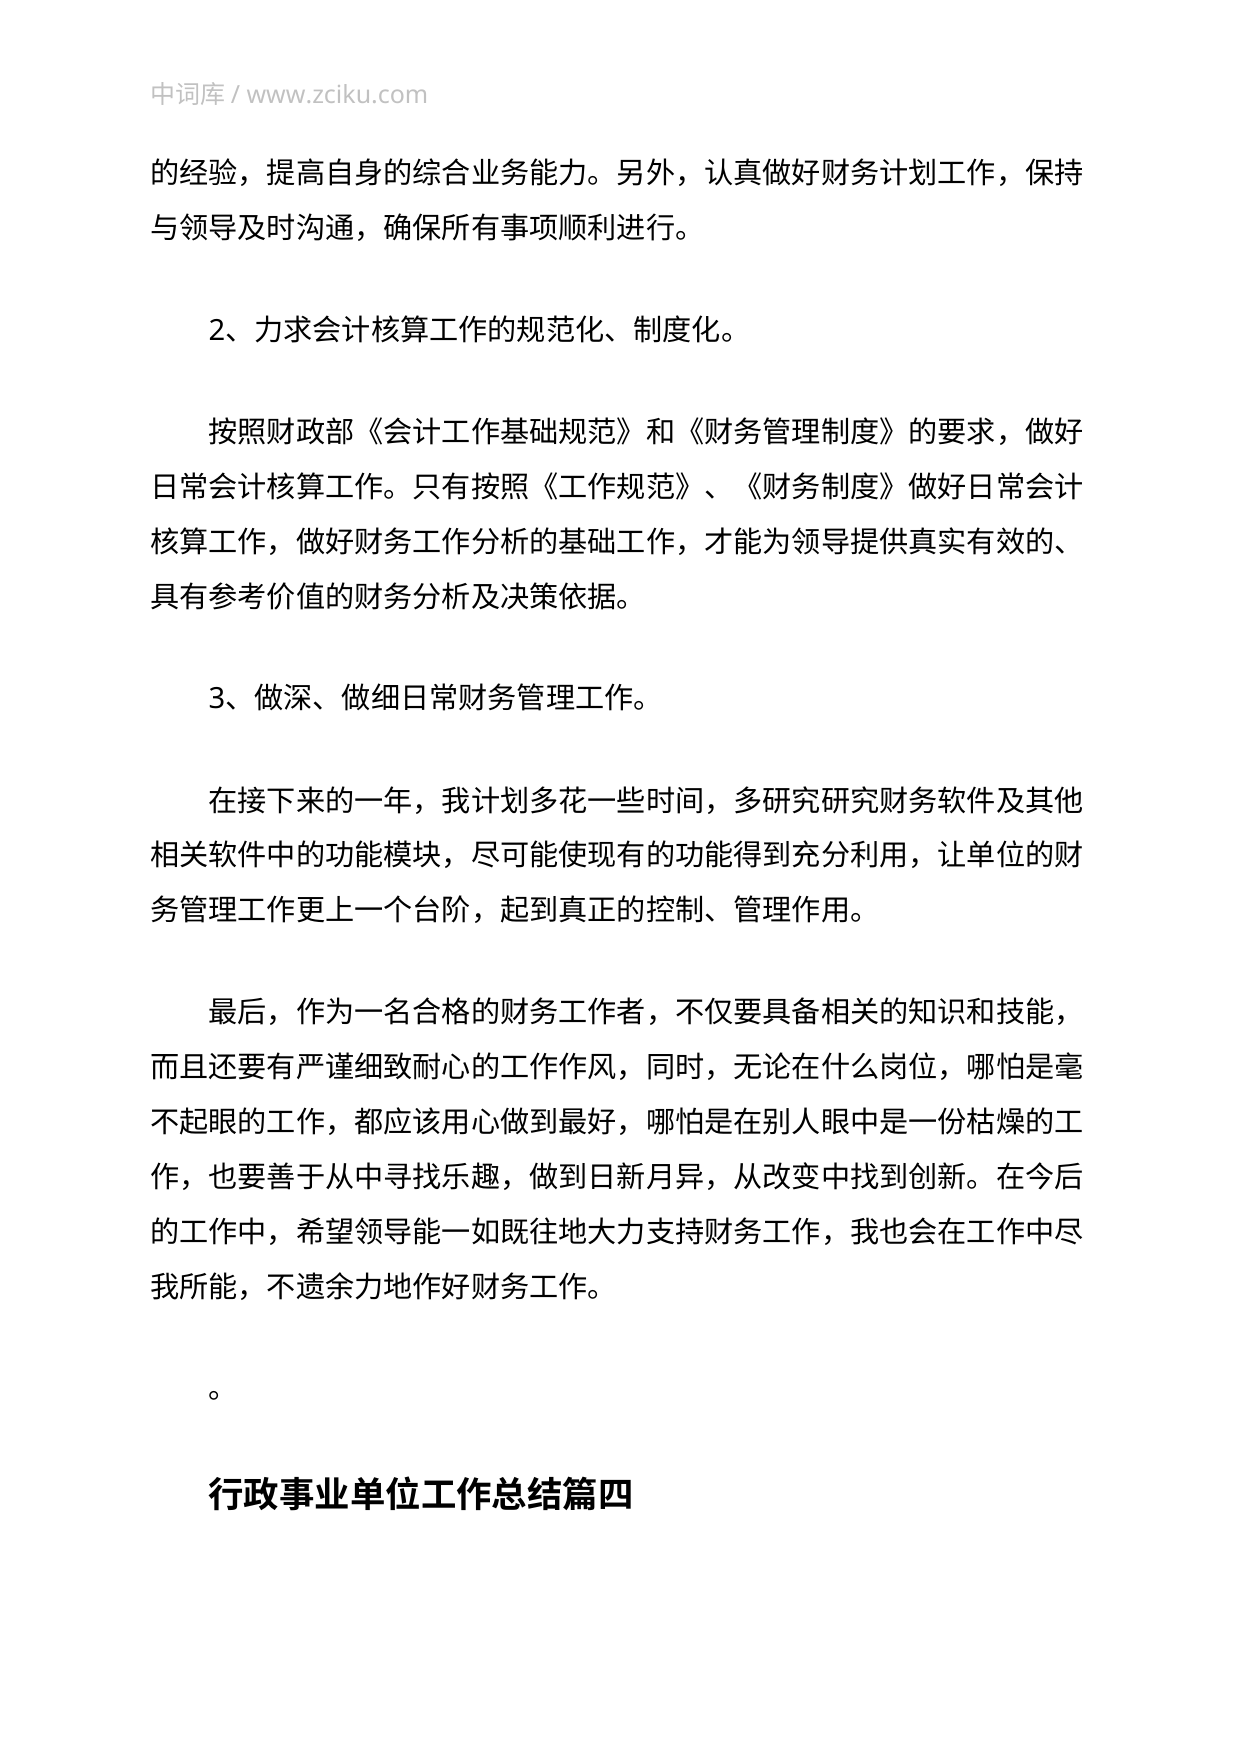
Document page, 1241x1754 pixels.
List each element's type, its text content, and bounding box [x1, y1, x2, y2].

text 在接下来的一年，我计划多花一些时间，多研究研究财务软件及其他相关软件中的功能模块，尽可能使现有的功能得到充分利用，让单位的财务管理工作更上一个台阶，起到真正的控制、管理作用。 [150, 777, 1090, 929]
text 3、做深、做细日常财务管理工作。 [150, 675, 1090, 717]
text 最后，作为一名合格的财务工作者，不仅要具备相关的知识和技能，而且还要有严谨细致耐心的工作作风，同时，无论在什么岗位，哪怕是毫不起眼的工作，都应该用心做到最好，哪怕是在别人眼中是一份枯燥的工作，也要善于从中寻找乐趣，做到日新月异，从改变中找到创新。在今后的工作中，希望领导能一如既往地大力支持财务工作，我也会在工作中尽我所能，不遗余力地作好财务工作。 [150, 989, 1090, 1305]
text 。 [150, 1365, 1090, 1407]
text 行政事业单位工作总结篇四 [150, 1467, 1090, 1518]
text 2、力求会计核算工作的规范化、制度化。 [150, 307, 1090, 349]
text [150, 150, 1090, 247]
text 按照财政部《会计工作基础规范》和《财务管理制度》的要求，做好日常会计核算工作。只有按照《工作规范》、《财务制度》做好日常会计核算工作，做好财务工作分析的基础工作，才能为领导提供真实有效的、具有参考价值的财务分析及决策依据。 [150, 409, 1090, 616]
